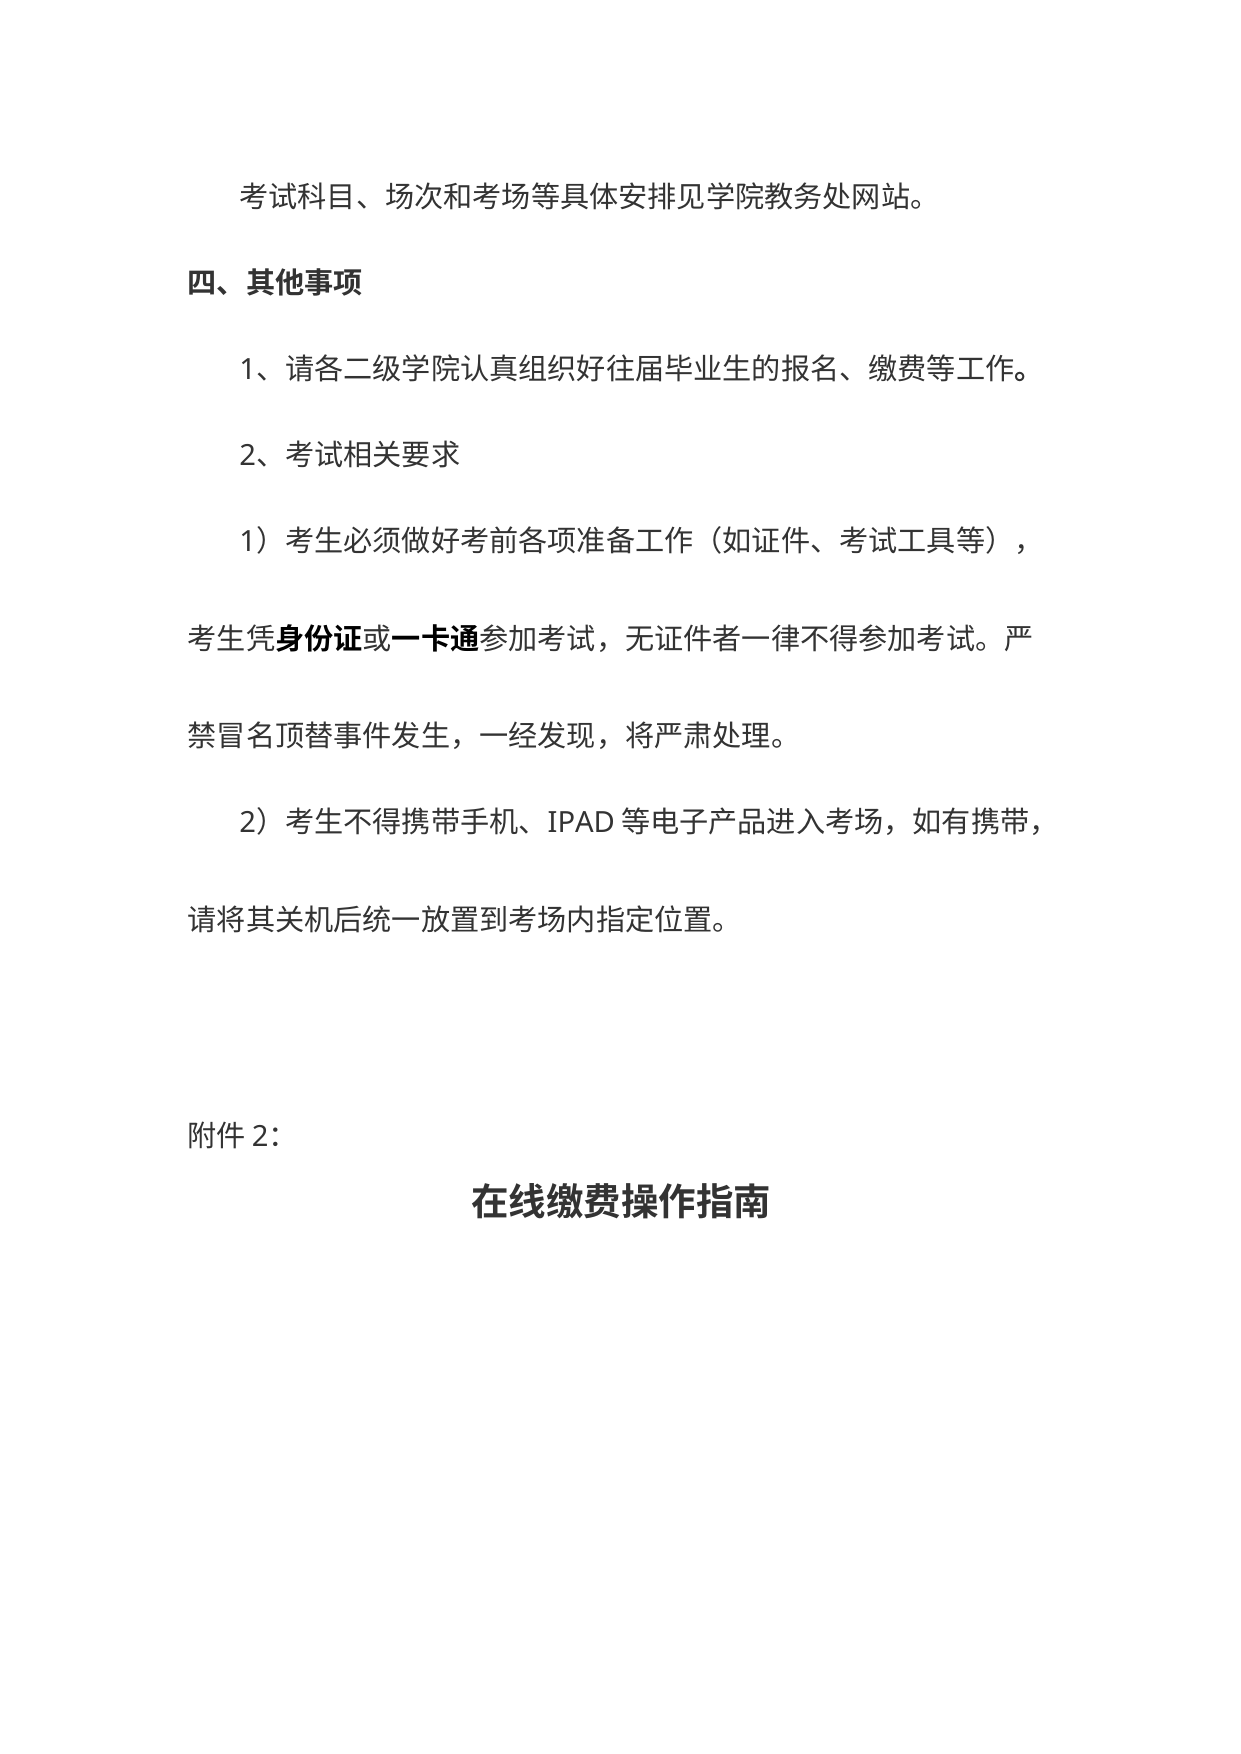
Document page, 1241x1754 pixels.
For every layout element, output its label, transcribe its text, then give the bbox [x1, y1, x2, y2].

table_header 在线缴费操作指南 [53, 1166, 1189, 1240]
text 2、考试相关要求 [187, 420, 1053, 485]
text 2）考生不得携带手机、IPAD等电子产品进入考场，如有携带，请将其关机后统一放置到考场内指定位置。 [187, 788, 1053, 950]
text 考试科目、场次和考场等具体安排见学院教务处网站。 [187, 162, 1053, 227]
text 1、请各二级学院认真组织好往届毕业生的报名、缴费等工作。 [187, 334, 1053, 399]
text 1）考生必须做好考前各项准备工作（如证件、考试工具等），考生凭身份证或一卡通参加考试，无证件者一律不得参加考试。严禁冒名顶替事件发生，一经发现，将严肃处理。 [187, 507, 1053, 767]
text 四、其他事项 [187, 248, 1053, 313]
text 附件2： [187, 1101, 1053, 1166]
